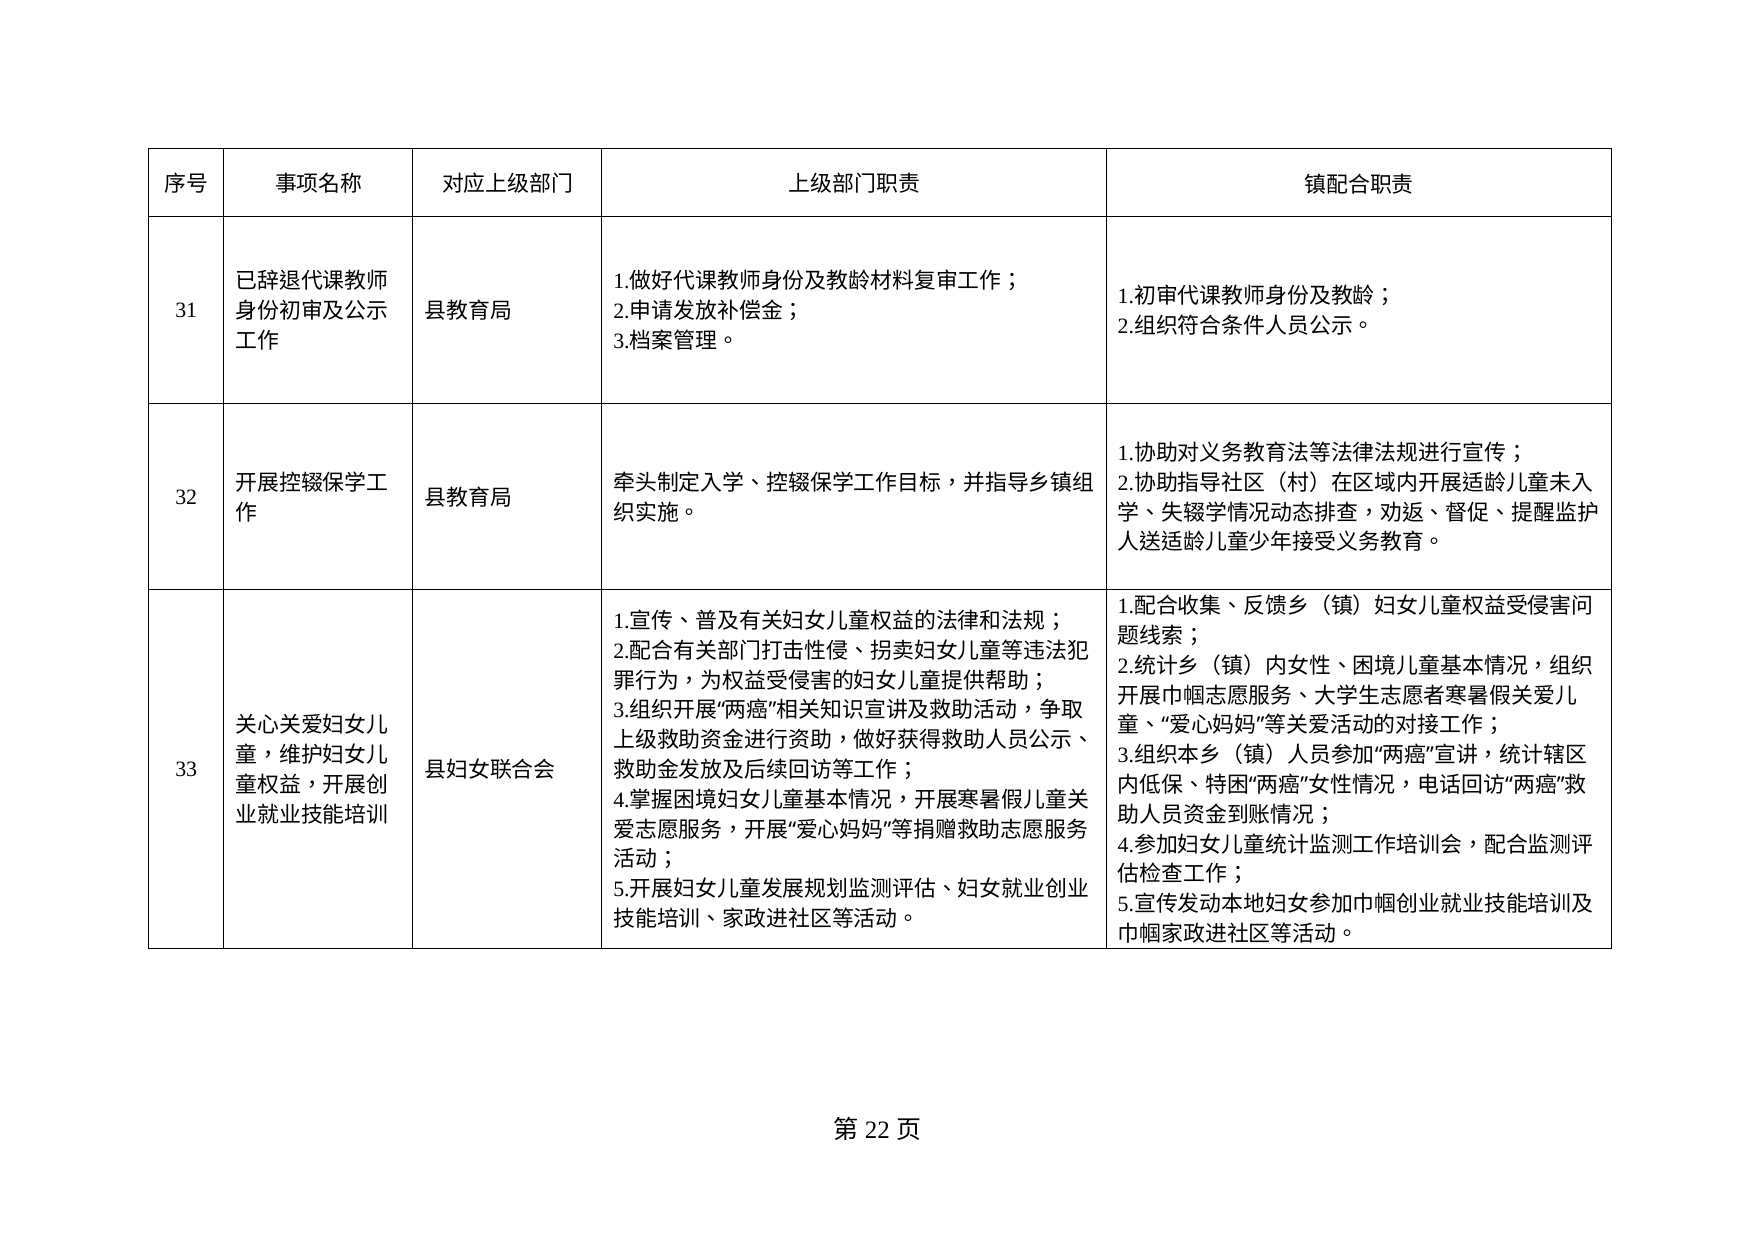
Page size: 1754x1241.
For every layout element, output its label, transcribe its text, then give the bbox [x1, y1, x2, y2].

table_cell 开展控辍保学工作 [224, 404, 412, 589]
table_cell 县教育局 [413, 217, 601, 403]
table_header 对应上级部门 [413, 149, 601, 216]
table_cell 1.做好代课教师身份及教龄材料复审工作； 2.申请发放补偿金； 3.档案管理。 [602, 217, 1106, 403]
table_header 镇配合职责 [1107, 149, 1611, 216]
table_cell 1.宣传、普及有关妇女儿童权益的法律和法规； 2.配合有关部门打击性侵、拐卖妇女儿童等违法犯罪行为，为权益受侵害的妇女儿童提供帮助； 3.组织开展“两癌”相关知识宣讲及救助活动，争取上级救助资金进行资助，做好获得救助人员公示、救助金发放及后续回访等工作； 4.掌握困境妇女儿童基本情况，开展寒暑假儿童关爱志愿服务，开展“爱心妈妈”等捐赠救助志愿服务活动； 5.开展妇女儿童发展规划监测评估、妇女就业创业技能培训、家政进社区等活动。 [602, 590, 1106, 948]
table_cell 牵头制定入学、控辍保学工作目标，并指导乡镇组织实施。 [602, 404, 1106, 589]
table_cell 1.协助对义务教育法等法律法规进行宣传； 2.协助指导社区（村）在区域内开展适龄儿童未入学、失辍学情况动态排查，劝返、督促、提醒监护人送适龄儿童少年接受义务教育。 [1107, 404, 1611, 589]
table_cell 33 [149, 590, 223, 948]
table_cell 1.配合收集、反馈乡（镇）妇女儿童权益受侵害问题线索； 2.统计乡（镇）内女性、困境儿童基本情况，组织开展巾帼志愿服务、大学生志愿者寒暑假关爱儿童、“爱心妈妈”等关爱活动的对接工作； 3.组织本乡（镇）人员参加“两癌”宣讲，统计辖区内低保、特困“两癌”女性情况，电话回访“两癌”救助人员资金到账情况； 4.参加妇女儿童统计监测工作培训会，配合监测评估检查工作； 5.宣传发动本地妇女参加巾帼创业就业技能培训及巾帼家政进社区等活动。 [1107, 590, 1611, 948]
table_header 事项名称 [224, 149, 412, 216]
table_header 序号 [149, 149, 223, 216]
table_cell 县教育局 [413, 404, 601, 589]
table_header 上级部门职责 [602, 149, 1106, 216]
table_cell 1.初审代课教师身份及教龄； 2.组织符合条件人员公示。 [1107, 217, 1611, 403]
table_cell 已辞退代课教师身份初审及公示工作 [224, 217, 412, 403]
table_cell 31 [149, 217, 223, 403]
table_cell 关心关爱妇女儿童，维护妇女儿童权益，开展创业就业技能培训 [224, 590, 412, 948]
table_cell 县妇女联合会 [413, 590, 601, 948]
table_cell 32 [149, 404, 223, 589]
